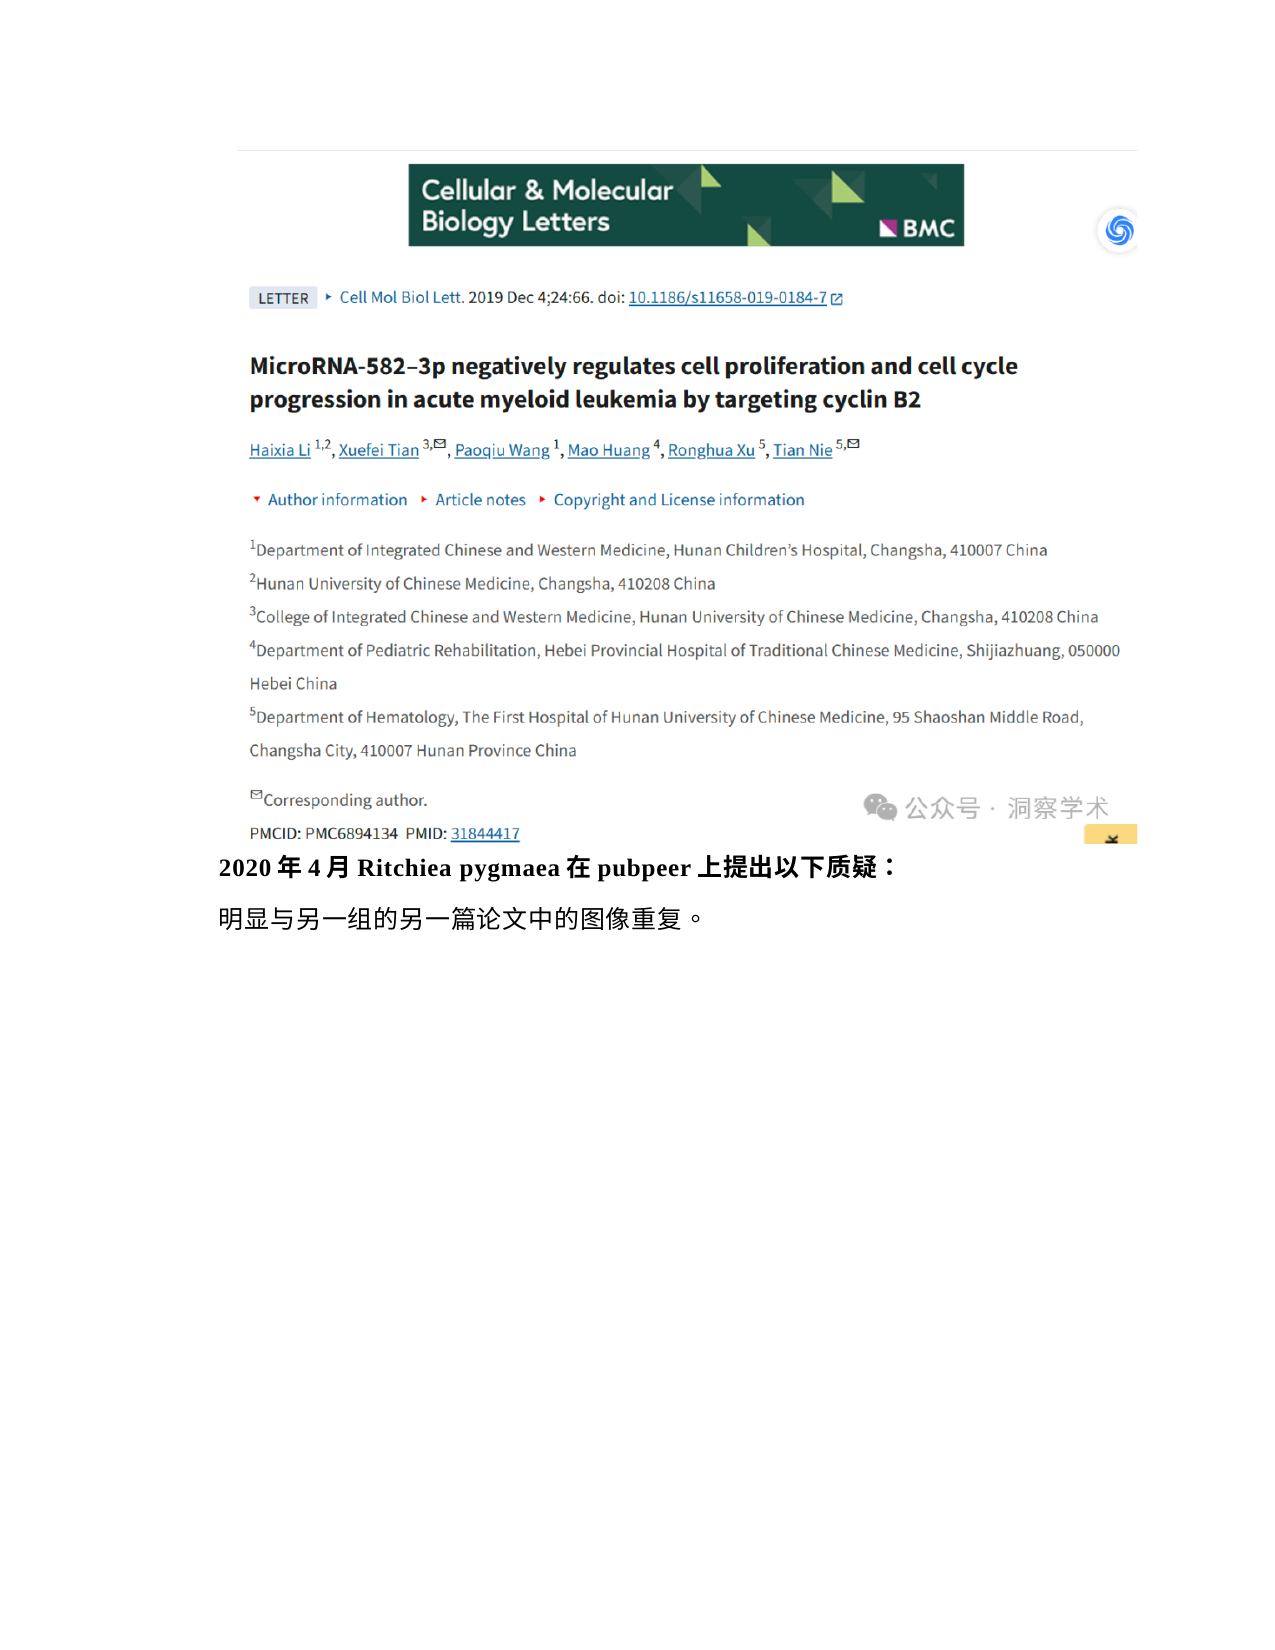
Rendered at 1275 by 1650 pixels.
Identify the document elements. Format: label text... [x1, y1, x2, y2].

text 明显与另一组的另一篇论文中的图像重复。 [219, 896, 1056, 936]
picture [237, 150, 1138, 844]
text 2020年4月Ritchiea pygmaea在pubpeer上提出以下质疑： [219, 843, 1056, 883]
